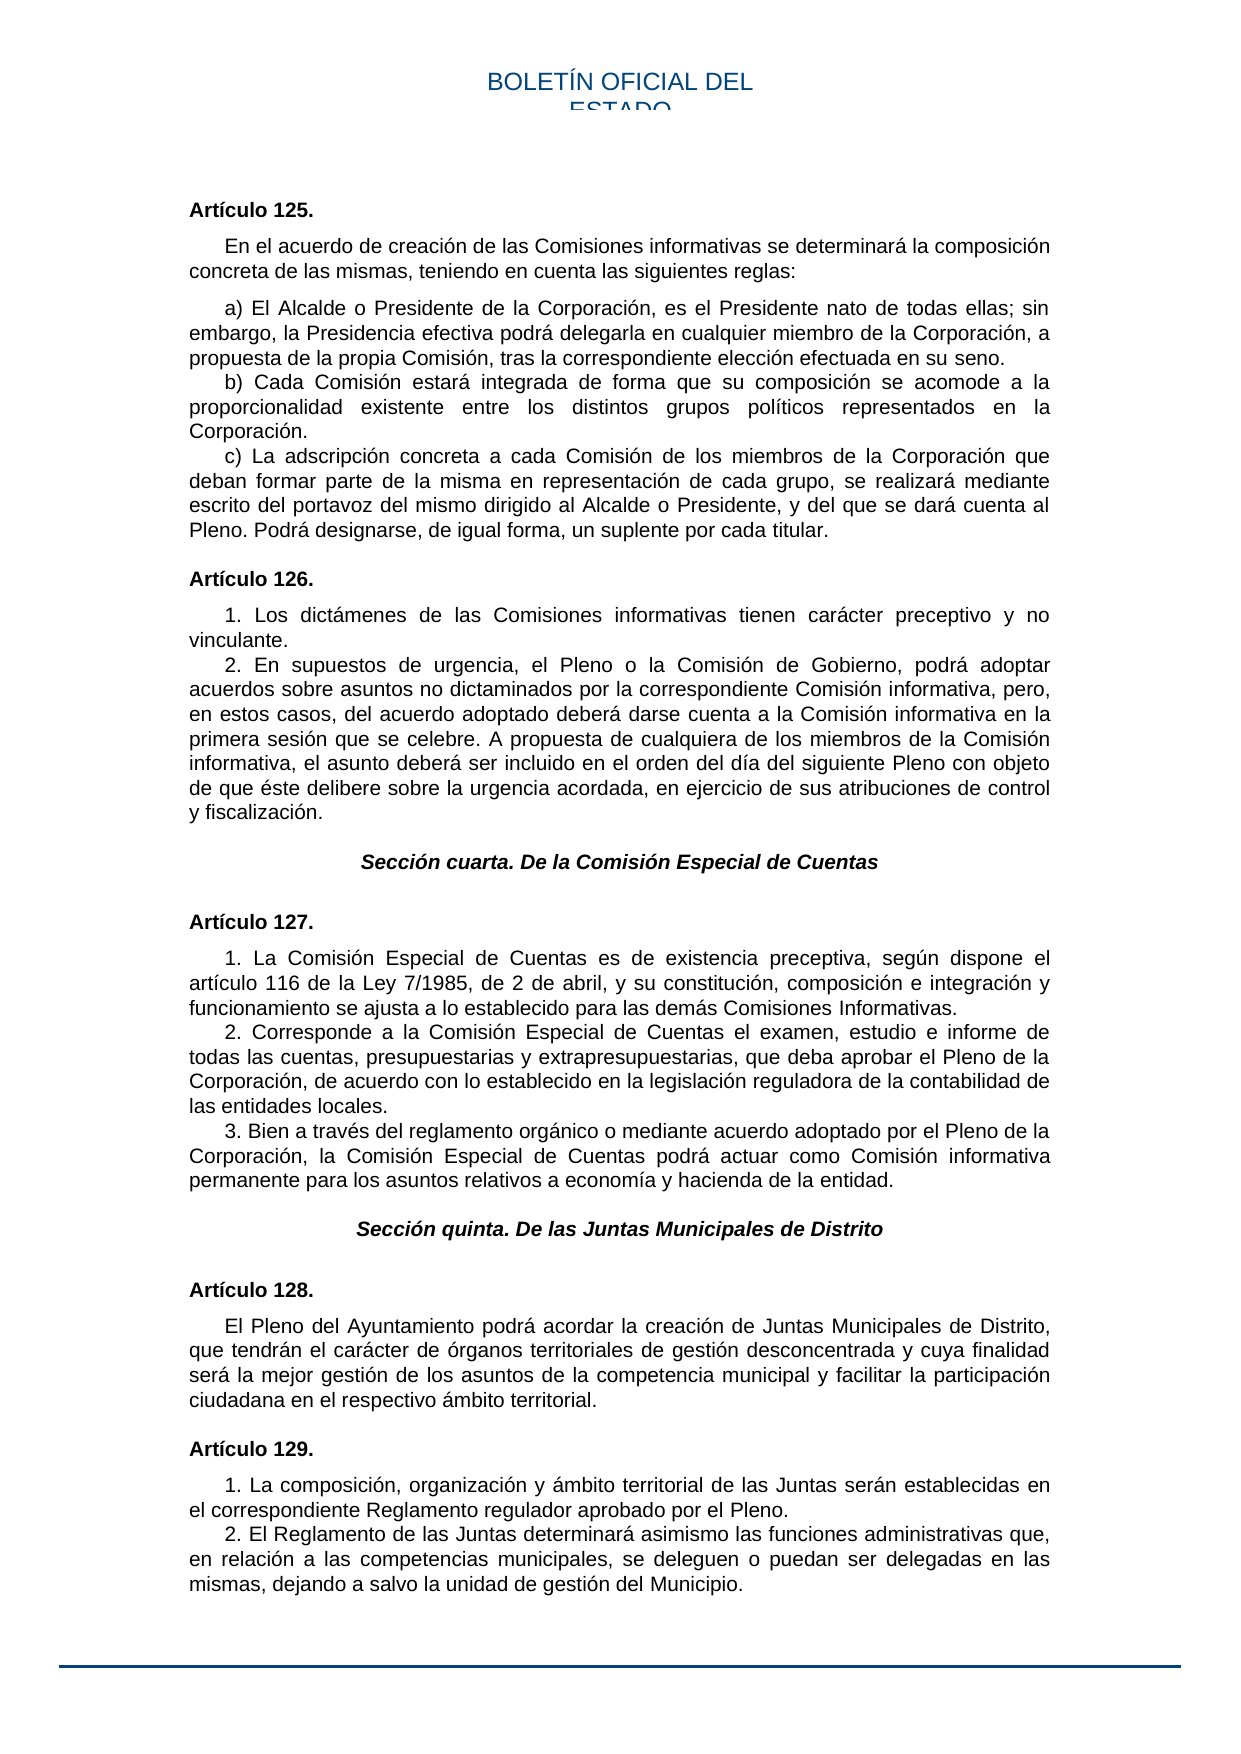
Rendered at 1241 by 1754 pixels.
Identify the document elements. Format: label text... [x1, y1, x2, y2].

list El Alcalde o Presidente de la Corporación, es el Presidente nato de todas ellas; sin embargo, la Presidencia efectiva podrá delegarla en cualquier miembro de la Corporación, a propuesta de la propia Comisión, tras la correspondiente elección efectuada en su seno. [189, 296, 1051, 369]
list En supuestos de urgencia, el Pleno o la Comisión de Gobierno, podrá adoptar acuerdos sobre asuntos no dictaminados por la correspondiente Comisión informativa, pero, en estos casos, del acuerdo adoptado deberá darse cuenta a la Comisión informativa en la primera sesión que se celebre. A propuesta de cualquiera de los miembros de la Comisión informativa, el asunto deberá ser incluido en el orden del día del siguiente Pleno con objeto de que éste delibere sobre la urgencia acordada, en ejercicio de sus atribuciones de control y fiscalización. [189, 653, 1051, 824]
text En el acuerdo de creación de las Comisiones informativas se determinará la composición concreta de las mismas, teniendo en cuenta las siguientes reglas: [189, 234, 1051, 283]
text El Pleno del Ayuntamiento podrá acordar la creación de Juntas Municipales de Distrito, que tendrán el carácter de órganos territoriales de gestión desconcentrada y cuya finalidad será la mejor gestión de los asuntos de la competencia municipal y facilitar la participación ciudadana en el respectivo ámbito territorial. [189, 1314, 1052, 1411]
text Artículo 128. [189, 1278, 1184, 1302]
list Bien a través del reglamento orgánico o mediante acuerdo adoptado por el Pleno de la Corporación, la Comisión Especial de Cuentas podrá actuar como Comisión informativa permanente para los asuntos relativos a economía y hacienda de la entidad. [189, 1119, 1051, 1192]
list Cada Comisión estará integrada de forma que su composición se acomode a la proporcionalidad existente entre los distintos grupos políticos representados en la Corporación. [189, 370, 1051, 443]
subtitle Artículo 126. [189, 567, 1184, 591]
list Los dictámenes de las Comisiones informativas tienen carácter preceptivo y no vinculante. [189, 603, 1051, 652]
text Sección quinta. De las Juntas Municipales de Distrito [356, 1217, 1184, 1241]
list La composición, organización y ámbito territorial de las Juntas serán establecidas en el correspondiente Reglamento regulador aprobado por el Pleno. [189, 1473, 1051, 1521]
subtitle Artículo 125. [189, 198, 1184, 222]
list La adscripción concreta a cada Comisión de los miembros de la Corporación que deban formar parte de la misma en representación de cada grupo, se realizará mediante escrito del portavoz del mismo dirigido al Alcalde o Presidente, y del que se dará cuenta al Pleno. Podrá designarse, de igual forma, un suplente por cada titular. [189, 444, 1051, 542]
subtitle Artículo 129. [189, 1437, 1184, 1461]
list Corresponde a la Comisión Especial de Cuentas el examen, estudio e informe de todas las cuentas, presupuestarias y extrapresupuestarias, que deba aprobar el Pleno de la Corporación, de acuerdo con lo establecido en la legislación reguladora de la contabilidad de las entidades locales. [189, 1020, 1051, 1118]
text Sección cuarta. De la Comisión Especial de Cuentas [361, 849, 1184, 873]
list El Reglamento de las Juntas determinará asimismo las funciones administrativas que, en relación a las competencias municipales, se deleguen o puedan ser delegadas en las mismas, dejando a salvo la unidad de gestión del Municipio. [189, 1522, 1051, 1595]
text Artículo 127. [189, 910, 1184, 934]
list La Comisión Especial de Cuentas es de existencia preceptiva, según dispone el artículo 116 de la Ley 7/1985, de 2 de abril, y su constitución, composición e integración y funcionamiento se ajusta a lo establecido para las demás Comisiones Informativas. [189, 946, 1051, 1019]
